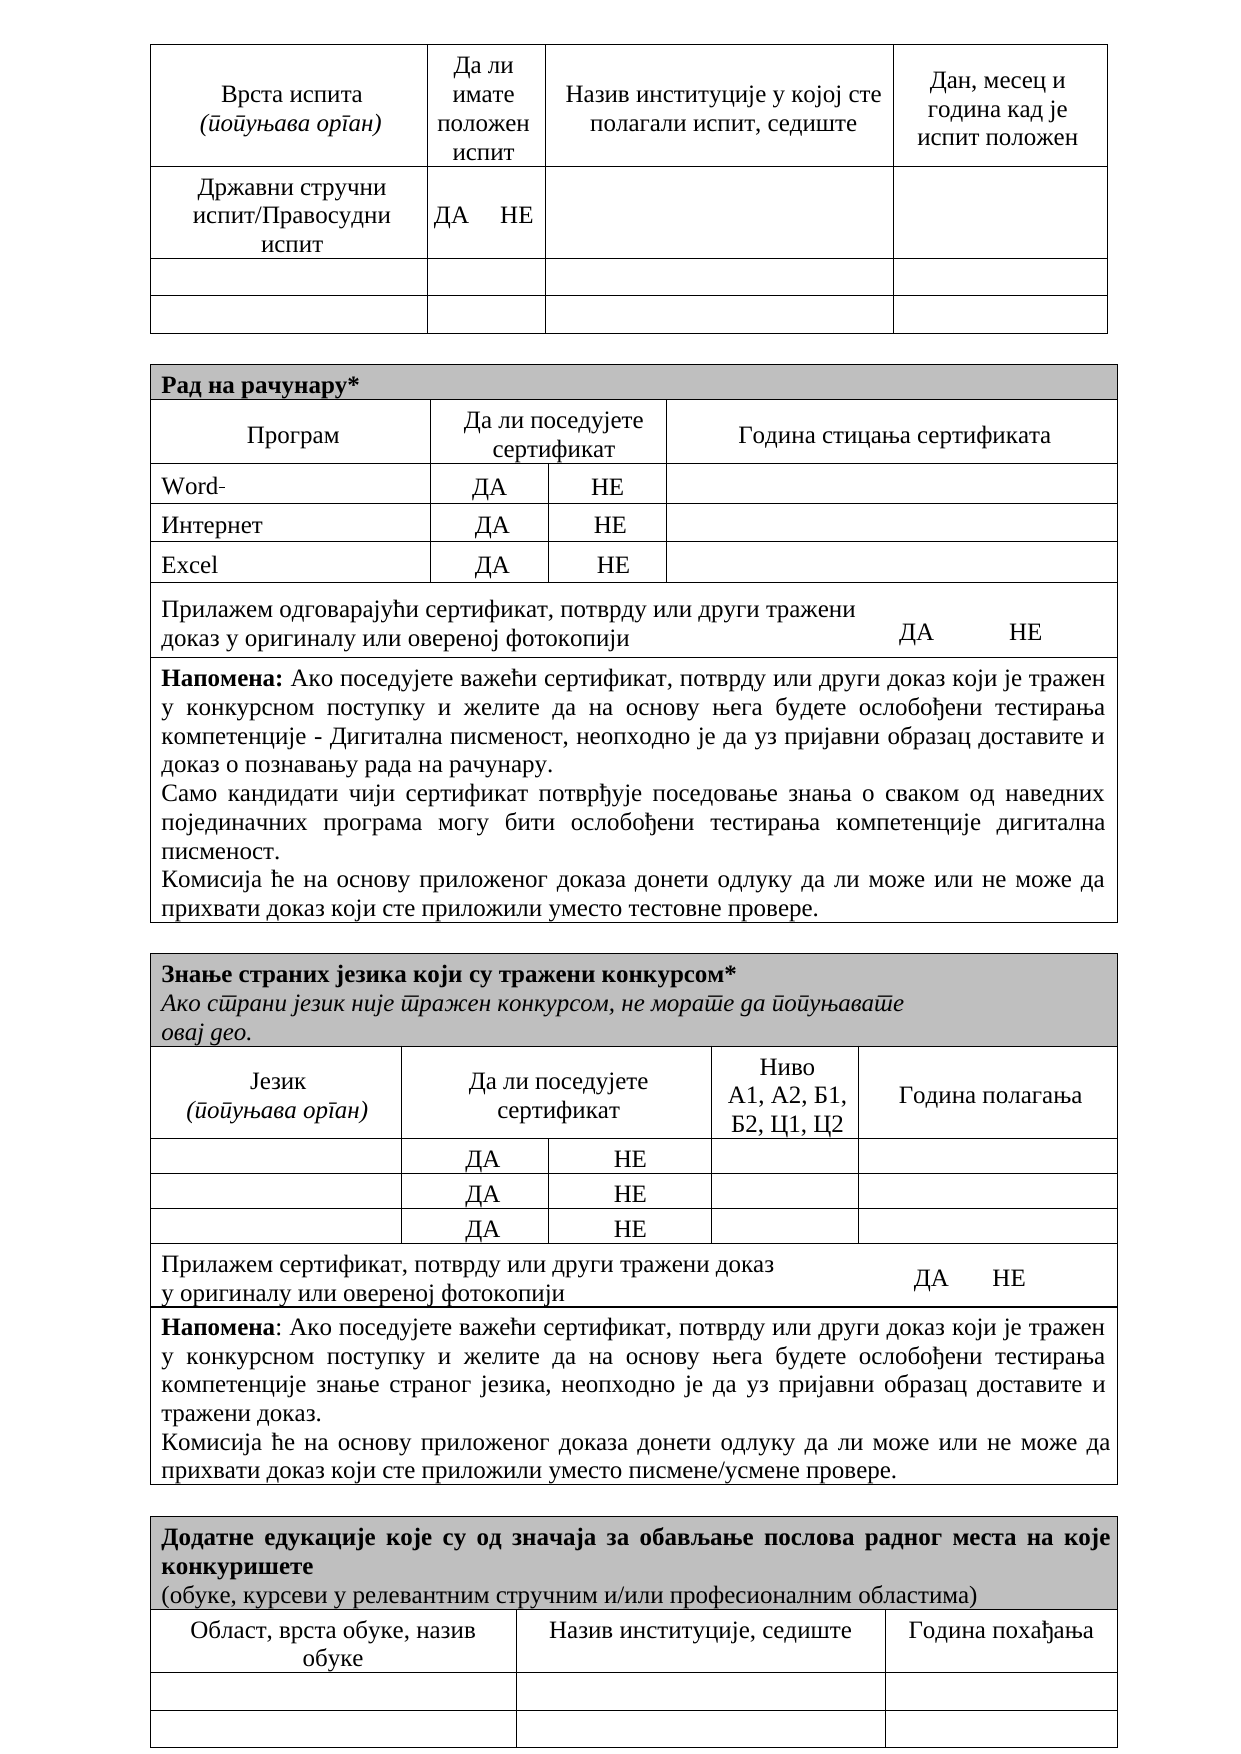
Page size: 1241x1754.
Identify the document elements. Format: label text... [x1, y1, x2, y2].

table_cell [546, 296, 893, 333]
table_cell Да ли имате положен испит [428, 45, 545, 166]
table_cell НЕ [549, 464, 666, 503]
table_cell Година похађања [886, 1610, 1117, 1672]
table_cell ДА [431, 542, 548, 582]
table_cell [546, 259, 893, 295]
table_cell [151, 1209, 401, 1243]
table_cell [859, 1139, 1117, 1173]
table_cell [428, 296, 545, 333]
table_cell [712, 1209, 858, 1243]
table_header Знање страних језика који су тражени конкурсом* Ако страни језик није тражен конкурсом, не морате да попуњавате овај део. [151, 954, 915, 1046]
table_cell Врста испита (попуњава орган) [151, 45, 427, 166]
table_cell Језик (попуњава орган) [151, 1047, 401, 1138]
table_cell [894, 259, 1107, 295]
table_cell НЕ [549, 1174, 711, 1208]
table_cell НЕ [549, 504, 666, 541]
table_cell НЕ [549, 1139, 711, 1173]
table_cell [859, 1209, 1117, 1243]
table_header Рад на рачунару* [151, 365, 1117, 399]
table_cell Да ли поседујете сертификат [431, 400, 666, 463]
table_cell Напомена: Ако поседујете важећи сертификат, потврду или други доказ који је тражен у конкурсном поступку и желите да на основу њега будете ослобођени тестирања компетенције - Дигитална писменост, неопходно је да уз пријавни образац доставите и доказ о познавању рада на рачунару. Само кандидати чији сертификат потврђује поседовање знања о сваком од наведних појединачних програма могу бити ослобођени тестирања компетенције дигитална писменост. Комисија ће на основу приложеног доказа донети одлуку да ли може или не може да прихвати доказ који сте приложили уместо тестовне провере. [151, 658, 1117, 922]
table_cell Година полагања [859, 1047, 1117, 1138]
table_cell Прилажем сертификат, потврду или други тражени доказ у оригиналу или овереној фотокопији [151, 1244, 817, 1306]
table_cell [151, 1711, 516, 1747]
table_cell Word [151, 464, 430, 503]
table_cell ДА [431, 464, 548, 503]
table_cell [428, 259, 545, 295]
table_cell [151, 259, 427, 295]
table_cell Државни стручни испит/Правосудни испит [151, 167, 427, 258]
table_cell [151, 1139, 401, 1173]
table_cell Година стицања сертификата [667, 400, 1117, 463]
table_cell ДА НЕ [888, 583, 1117, 657]
table_cell Ниво А1, А2, Б1, Б2, Ц1, Ц2 [712, 1047, 858, 1138]
table_cell Интернет [151, 504, 430, 541]
table_cell [667, 504, 1117, 541]
table_cell ДА [402, 1139, 548, 1173]
table_cell ДА НЕ [428, 167, 545, 258]
table_cell [886, 1711, 1117, 1747]
table_cell [517, 1673, 885, 1710]
table_cell Назив институције у којој сте полагали испит, седиште [546, 45, 893, 166]
table_cell [667, 542, 1117, 582]
table_cell Област, врста обуке, назив обуке [151, 1610, 516, 1672]
table_cell [667, 464, 1117, 503]
table_cell [894, 167, 1107, 258]
table_cell Дан, месец и година кад је испит положен [894, 45, 1107, 166]
table_cell [712, 1139, 858, 1173]
table_cell Прилажем одговарајући сертификат, потврду или други тражени доказ у оригиналу или овереној фотокопији [151, 583, 888, 657]
table_cell Програм [151, 400, 430, 463]
table_cell [894, 296, 1107, 333]
table_cell НЕ [549, 542, 666, 582]
table_cell [517, 1711, 885, 1747]
table_cell [151, 296, 427, 333]
table_cell [859, 1174, 1117, 1208]
table_cell [886, 1673, 1117, 1710]
table_cell ДА [431, 504, 548, 541]
table_header [915, 954, 1117, 1046]
table_cell ДА НЕ [817, 1244, 1117, 1306]
table_cell Напомена: Ако поседујете важећи сертификат, потврду или други доказ који је тражен у конкурсном поступку и желите да на основу њега будете ослобођени тестирања компетенције знање страног језика, неопходно је да уз пријавни образац доставите и тражени доказ. Комисија ће на основу приложеног доказа донети одлуку да ли може или не може да прихвати доказ који сте приложили уместо писмене/усмене провере. [151, 1308, 1117, 1484]
table_cell Назив институције, седиште [517, 1610, 885, 1672]
table_cell [151, 1673, 516, 1710]
table_cell НЕ [549, 1209, 711, 1243]
table_cell Excel [151, 542, 430, 582]
table_cell [151, 1174, 401, 1208]
table_cell ДА [402, 1209, 548, 1243]
table_cell ДА [402, 1174, 548, 1208]
table_cell Да ли поседујете сертификат [402, 1047, 711, 1138]
table_header Додатне едукације које су од значаја за обављање послова радног места на које конкуришете (обуке, курсеви у релевантним стручним и/или професионалним областима) [151, 1517, 1117, 1609]
table_cell [712, 1174, 858, 1208]
table_cell [546, 167, 893, 258]
